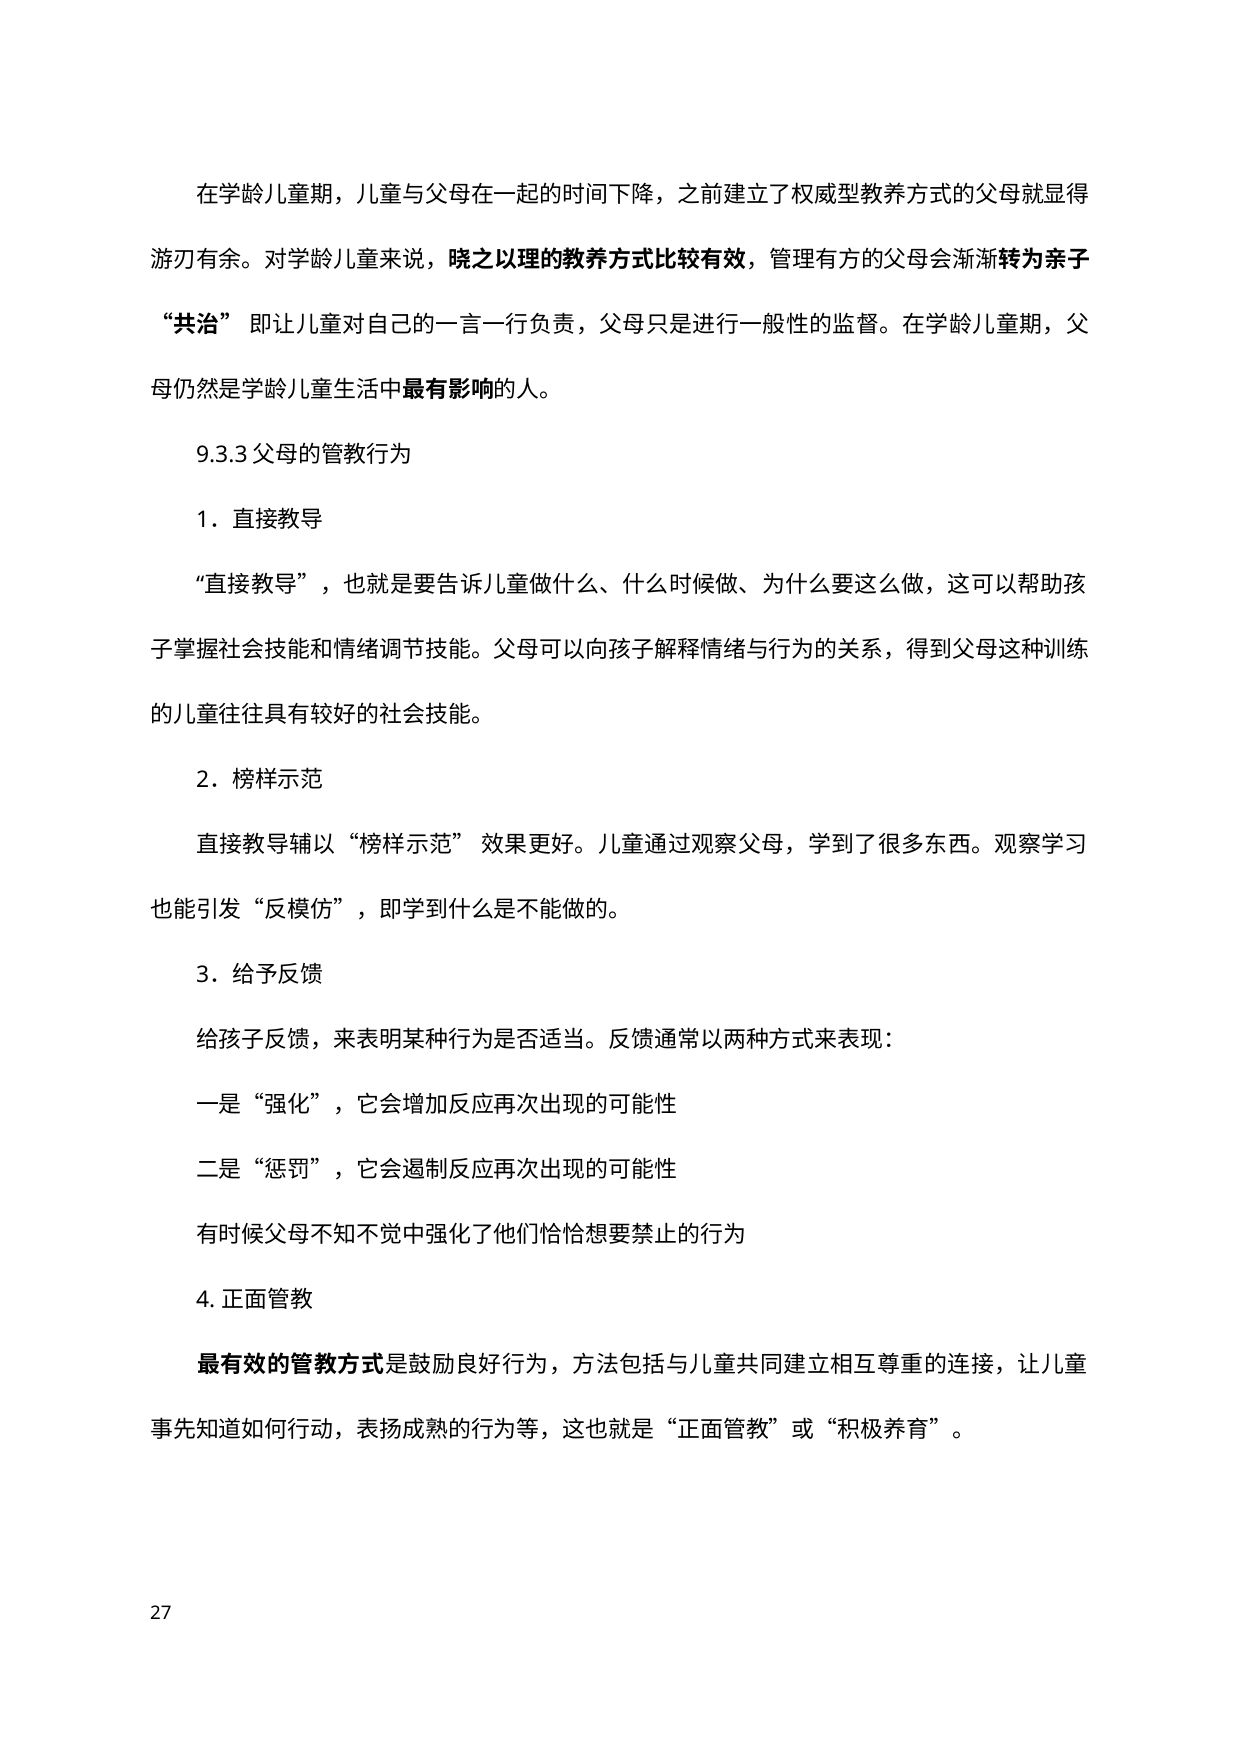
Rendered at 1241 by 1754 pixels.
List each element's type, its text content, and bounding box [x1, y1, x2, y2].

text 直接教导辅以“榜样示范” 效果更好。儿童通过观察父母，学到了很多东西。观察学习也能引发“反模仿”，即学到什么是不能做的。 [150, 810, 1090, 940]
text 最有效的管教方式是鼓励良好行为，方法包括与儿童共同建立相互尊重的连接，让儿童事先知道如何行动，表扬成熟的行为等，这也就是“正面管教”或“积极养育”。 [150, 1330, 1090, 1460]
text 有时候父母不知不觉中强化了他们恰恰想要禁止的行为 [150, 1200, 1090, 1265]
text 在学龄儿童期，儿童与父母在一起的时间下降，之前建立了权威型教养方式的父母就显得游刃有余。对学龄儿童来说，晓之以理的教养方式比较有效，管理有方的父母会渐渐转为亲子“共治” 即让儿童对自己的一言一行负责，父母只是进行一般性的监督。在学龄儿童期，父母仍然是学龄儿童生活中最有影响的人。 [150, 160, 1090, 420]
text 一是“强化”，它会增加反应再次出现的可能性 [150, 1070, 1090, 1135]
text 9.3.3父母的管教行为 [150, 420, 1090, 485]
text 二是“惩罚”，它会遏制反应再次出现的可能性 [150, 1135, 1090, 1200]
text “直接教导”，也就是要告诉儿童做什么、什么时候做、为什么要这么做，这可以帮助孩子掌握社会技能和情绪调节技能。父母可以向孩子解释情绪与行为的关系，得到父母这种训练的儿童往往具有较好的社会技能。 [150, 550, 1090, 745]
text 2．榜样示范 [150, 745, 1090, 810]
text 1．直接教导 [150, 485, 1090, 550]
text 3．给予反馈 [150, 940, 1090, 1005]
text 4. 正面管教 [150, 1265, 1090, 1330]
text 给孩子反馈，来表明某种行为是否适当。反馈通常以两种方式来表现： [150, 1005, 1090, 1070]
